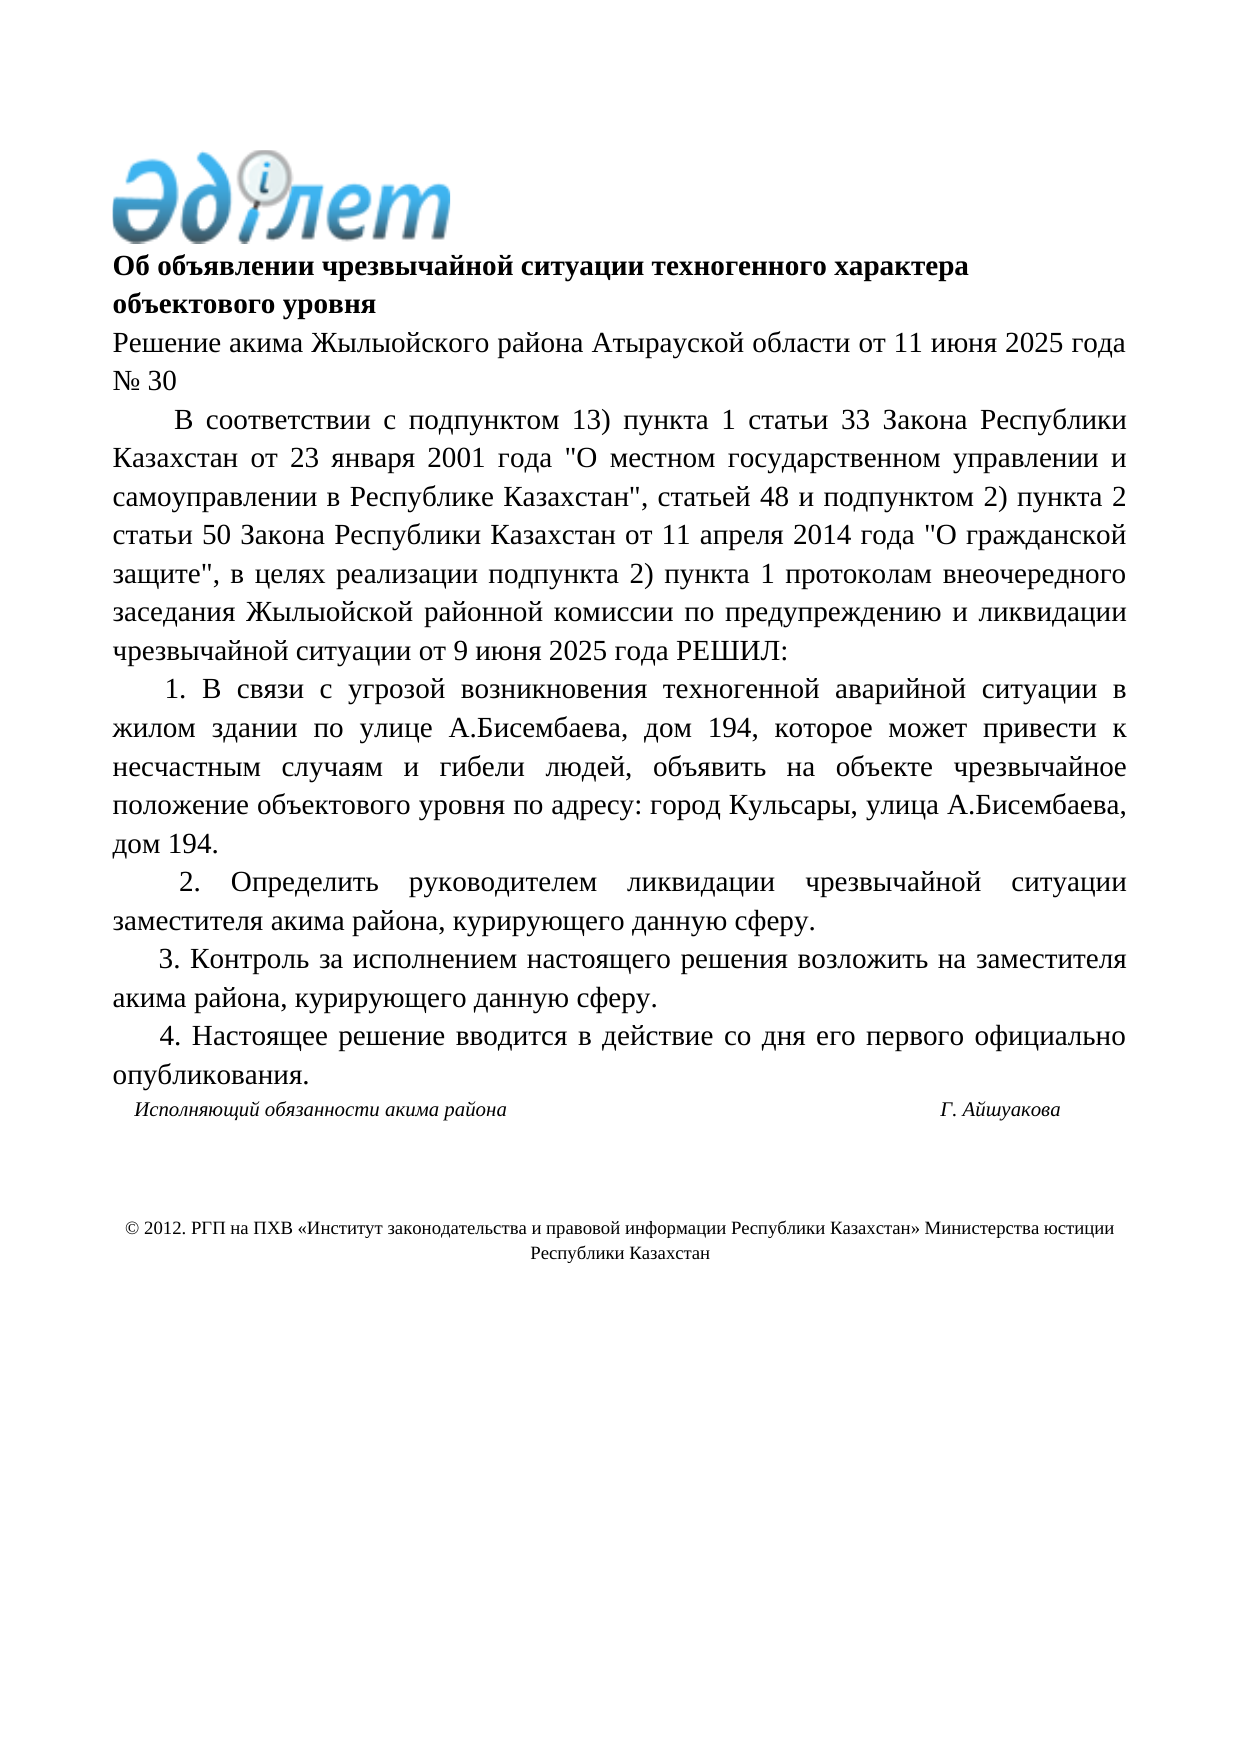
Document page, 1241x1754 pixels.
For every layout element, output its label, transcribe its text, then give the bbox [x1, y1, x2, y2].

text Решение акима Жылыойского района Атырауской области от 11 июня 2025 года № 30 [112, 325, 1128, 397]
text 1. В связи с угрозой возникновения техногенной аварийной ситуации в жилом здании по улице А.Бисембаева, дом 194, которое может привести к несчастным случаям и гибели людей, объявить на объекте чрезвычайное положение объектового уровня по адресу: город Кульсары, улица А.Бисембаева, дом 194. [112, 672, 1128, 859]
table_header Исполняющий обязанности акима района [101, 1096, 939, 1127]
text 3. Контроль за исполнением настоящего решения возложить на заместителя акима района, курирующего данную сферу. [112, 941, 1128, 1013]
table_header Г. Айшуакова [939, 1096, 1240, 1127]
text 4. Настоящее решение вводится в действие со дня его первого официально опубликования. [112, 1018, 1128, 1091]
picture [112, 150, 451, 244]
text В соответствии с подпунктом 13) пункта 1 статьи 33 Закона Республики Казахстан от 23 января 2001 года "О местном государственном управлении и самоуправлении в Республике Казахстан", статьей 48 и подпунктом 2) пункта 2 статьи 50 Закона Республики Казахстан от 11 апреля 2014 года "О гражданской защите", в целях реализации подпункта 2) пункта 1 протоколам внеочередного заседания Жылыойской районной комиссии по предупреждению и ликвидации чрезвычайной ситуации от 9 июня 2025 года РЕШИЛ: [112, 402, 1128, 667]
text © 2012. РГП на ПХВ «Институт законодательства и правовой информации Республики Казахстан» Министерства юстиции Республики Казахстан [112, 1217, 1128, 1263]
text Об объявлении чрезвычайной ситуации техногенного характера объектового уровня [112, 248, 1128, 320]
text 2. Определить руководителем ликвидации чрезвычайной ситуации заместителя акима района, курирующего данную сферу. [112, 864, 1128, 936]
